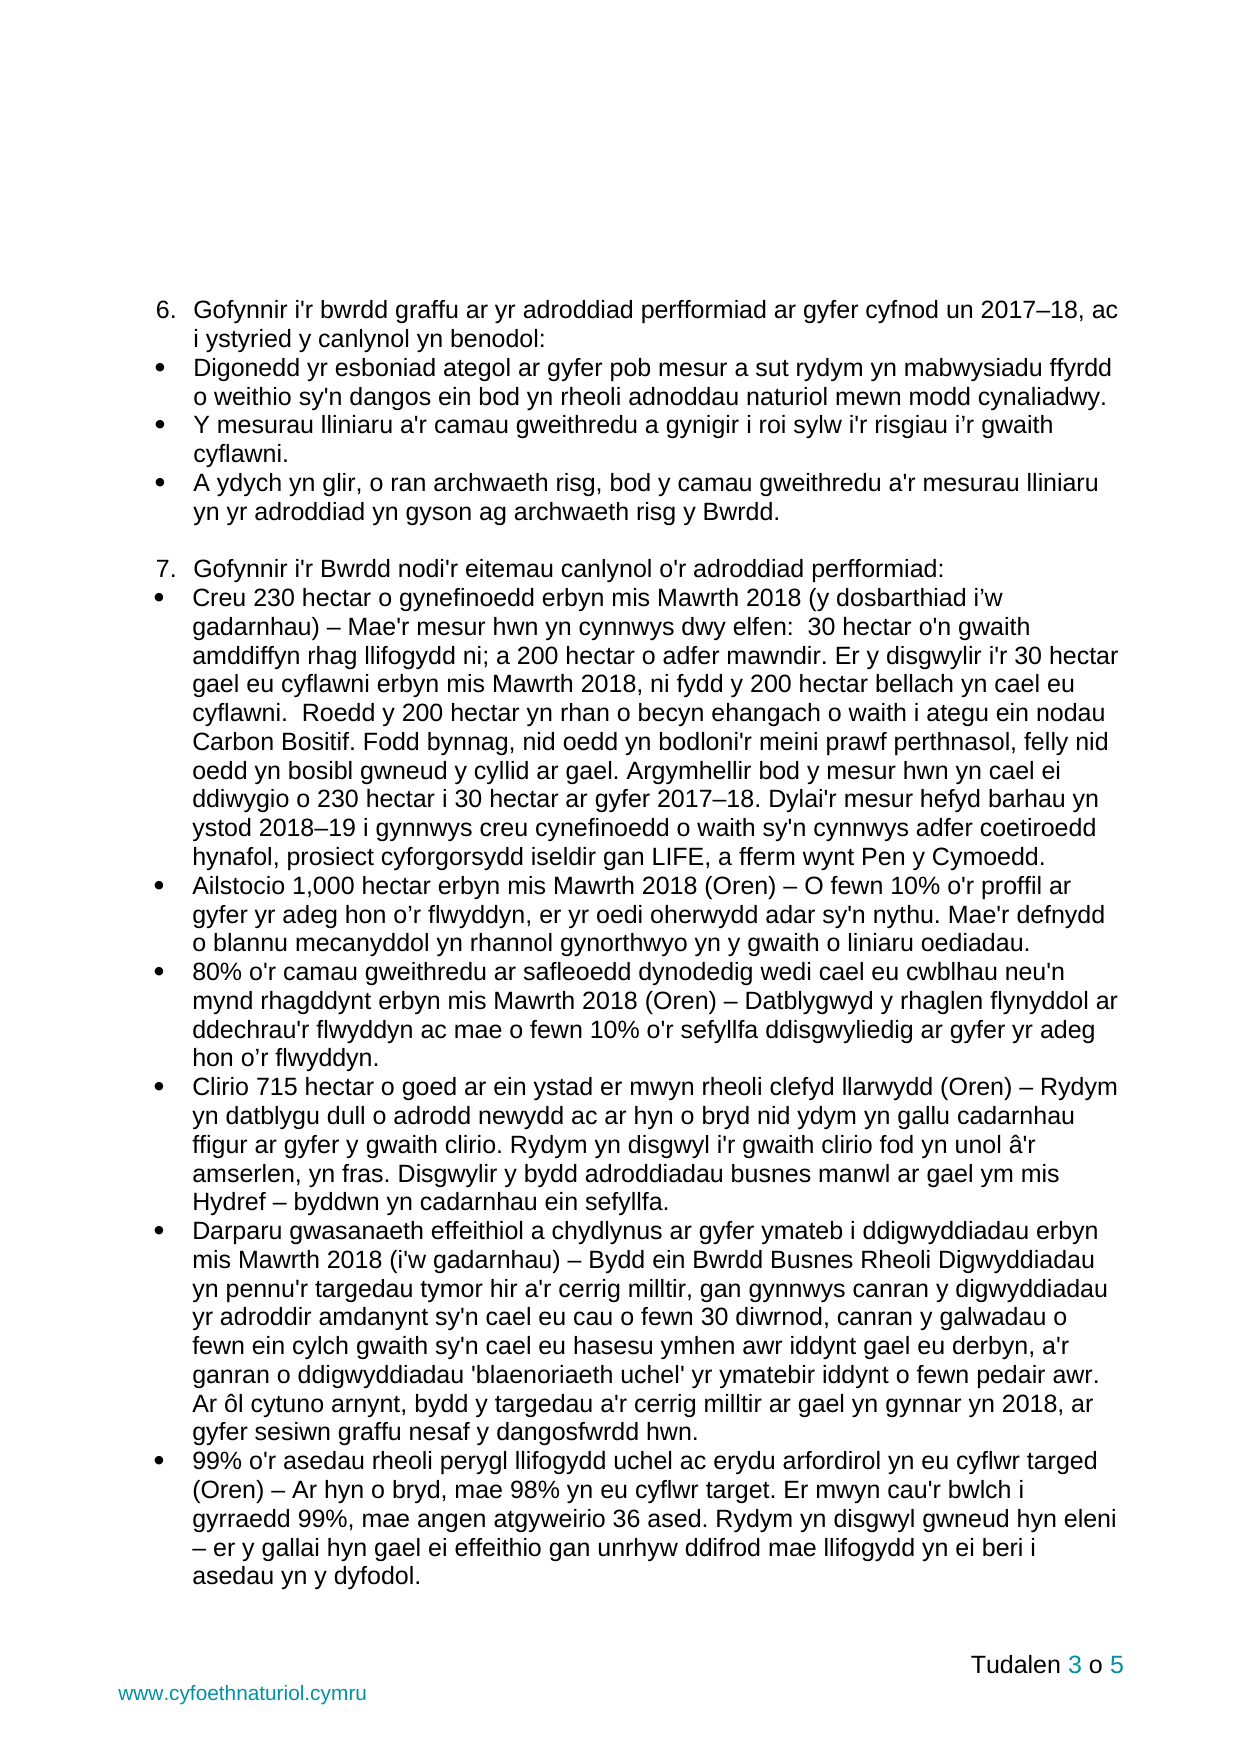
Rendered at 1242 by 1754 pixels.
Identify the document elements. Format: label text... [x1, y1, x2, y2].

list Y mesurau lliniaru a'r camau gweithredu a gynigir i roi sylw i'r risgiau i’r gwaith cyflawni. [156, 410, 1123, 468]
list Digonedd yr esboniad ategol ar gyfer pob mesur a sut rydym yn mabwysiadu ffyrdd o weithio sy'n dangos ein bod yn rheoli adnoddau naturiol mewn modd cynaliadwy. [156, 353, 1123, 410]
list 80% o'r camau gweithredu ar safleoedd dynodedig wedi cael eu cwblhau neu'n mynd rhagddynt erbyn mis Mawrth 2018 (Oren) – Datblygwyd y rhaglen flynyddol ar ddechrau'r flwyddyn ac mae o fewn 10% o'r sefyllfa ddisgwyliedig ar gyfer yr adeg hon o’r flwyddyn. [154, 957, 1123, 1072]
list Creu 230 hectar o gynefinoedd erbyn mis Mawrth 2018 (y dosbarthiad i’w gadarnhau) – Mae'r mesur hwn yn cynnwys dwy elfen: 30 hectar o'n gwaith amddiffyn rhag llifogydd ni; a 200 hectar o adfer mawndir. Er y disgwylir i'r 30 hectar gael eu cyflawni erbyn mis Mawrth 2018, ni fydd y 200 hectar bellach yn cael eu cyflawni. Roedd y 200 hectar yn rhan o becyn ehangach o waith i ategu ein nodau Carbon Bositif. Fodd bynnag, nid oedd yn bodloni'r meini prawf perthnasol, felly nid oedd yn bosibl gwneud y cyllid ar gael. Argymhellir bod y mesur hwn yn cael ei ddiwygio o 230 hectar i 30 hectar ar gyfer 2017–18. Dylai'r mesur hefyd barhau yn ystod 2018–19 i gynnwys creu cynefinoedd o waith sy'n cynnwys adfer coetiroedd hynafol, prosiect cyforgorsydd iseldir gan LIFE, a fferm wynt Pen y Cymoedd. [154, 583, 1123, 871]
list 99% o'r asedau rheoli perygl llifogydd uchel ac erydu arfordirol yn eu cyflwr targed (Oren) – Ar hyn o bryd, mae 98% yn eu cyflwr target. Er mwyn cau'r bwlch i gyrraedd 99%, mae angen atgyweirio 36 ased. Rydym yn disgwyl gwneud hyn eleni – er y gallai hyn gael ei effeithio gan unrhyw ddifrod mae llifogydd yn ei beri i asedau yn y dyfodol. [154, 1446, 1123, 1590]
list Gofynnir i'r bwrdd graffu ar yr adroddiad perfformiad ar gyfer cyfnod un 2017–18, ac i ystyried y canlynol yn benodol: [156, 295, 1123, 353]
list A ydych yn glir, o ran archwaeth risg, bod y camau gweithredu a'r mesurau lliniaru yn yr adroddiad yn gyson ag archwaeth risg y Bwrdd. [156, 468, 1123, 526]
list Ailstocio 1,000 hectar erbyn mis Mawrth 2018 (Oren) – O fewn 10% o'r proffil ar gyfer yr adeg hon o’r flwyddyn, er yr oedi oherwydd adar sy'n nythu. Mae'r defnydd o blannu mecanyddol yn rhannol gynorthwyo yn y gwaith o liniaru oediadau. [154, 871, 1123, 957]
list Darparu gwasanaeth effeithiol a chydlynus ar gyfer ymateb i ddigwyddiadau erbyn mis Mawrth 2018 (i'w gadarnhau) – Bydd ein Bwrdd Busnes Rheoli Digwyddiadau yn pennu'r targedau tymor hir a'r cerrig milltir, gan gynnwys canran y digwyddiadau yr adroddir amdanynt sy'n cael eu cau o fewn 30 diwrnod, canran y galwadau o fewn ein cylch gwaith sy'n cael eu hasesu ymhen awr iddynt gael eu derbyn, a'r ganran o ddigwyddiadau 'blaenoriaeth uchel' yr ymatebir iddynt o fewn pedair awr. Ar ôl cytuno arnynt, bydd y targedau a'r cerrig milltir ar gael yn gynnar yn 2018, ar gyfer sesiwn graffu nesaf y dangosfwrdd hwn. [154, 1216, 1123, 1446]
list Gofynnir i'r Bwrdd nodi'r eitemau canlynol o'r adroddiad perfformiad: [156, 554, 1123, 583]
list Clirio 715 hectar o goed ar ein ystad er mwyn rheoli clefyd llarwydd (Oren) – Rydym yn datblygu dull o adrodd newydd ac ar hyn o bryd nid ydym yn gallu cadarnhau ffigur ar gyfer y gwaith clirio. Rydym yn disgwyl i'r gwaith clirio fod yn unol â'r amserlen, yn fras. Disgwylir y bydd adroddiadau busnes manwl ar gael ym mis Hydref – byddwn yn cadarnhau ein sefyllfa. [154, 1072, 1123, 1216]
